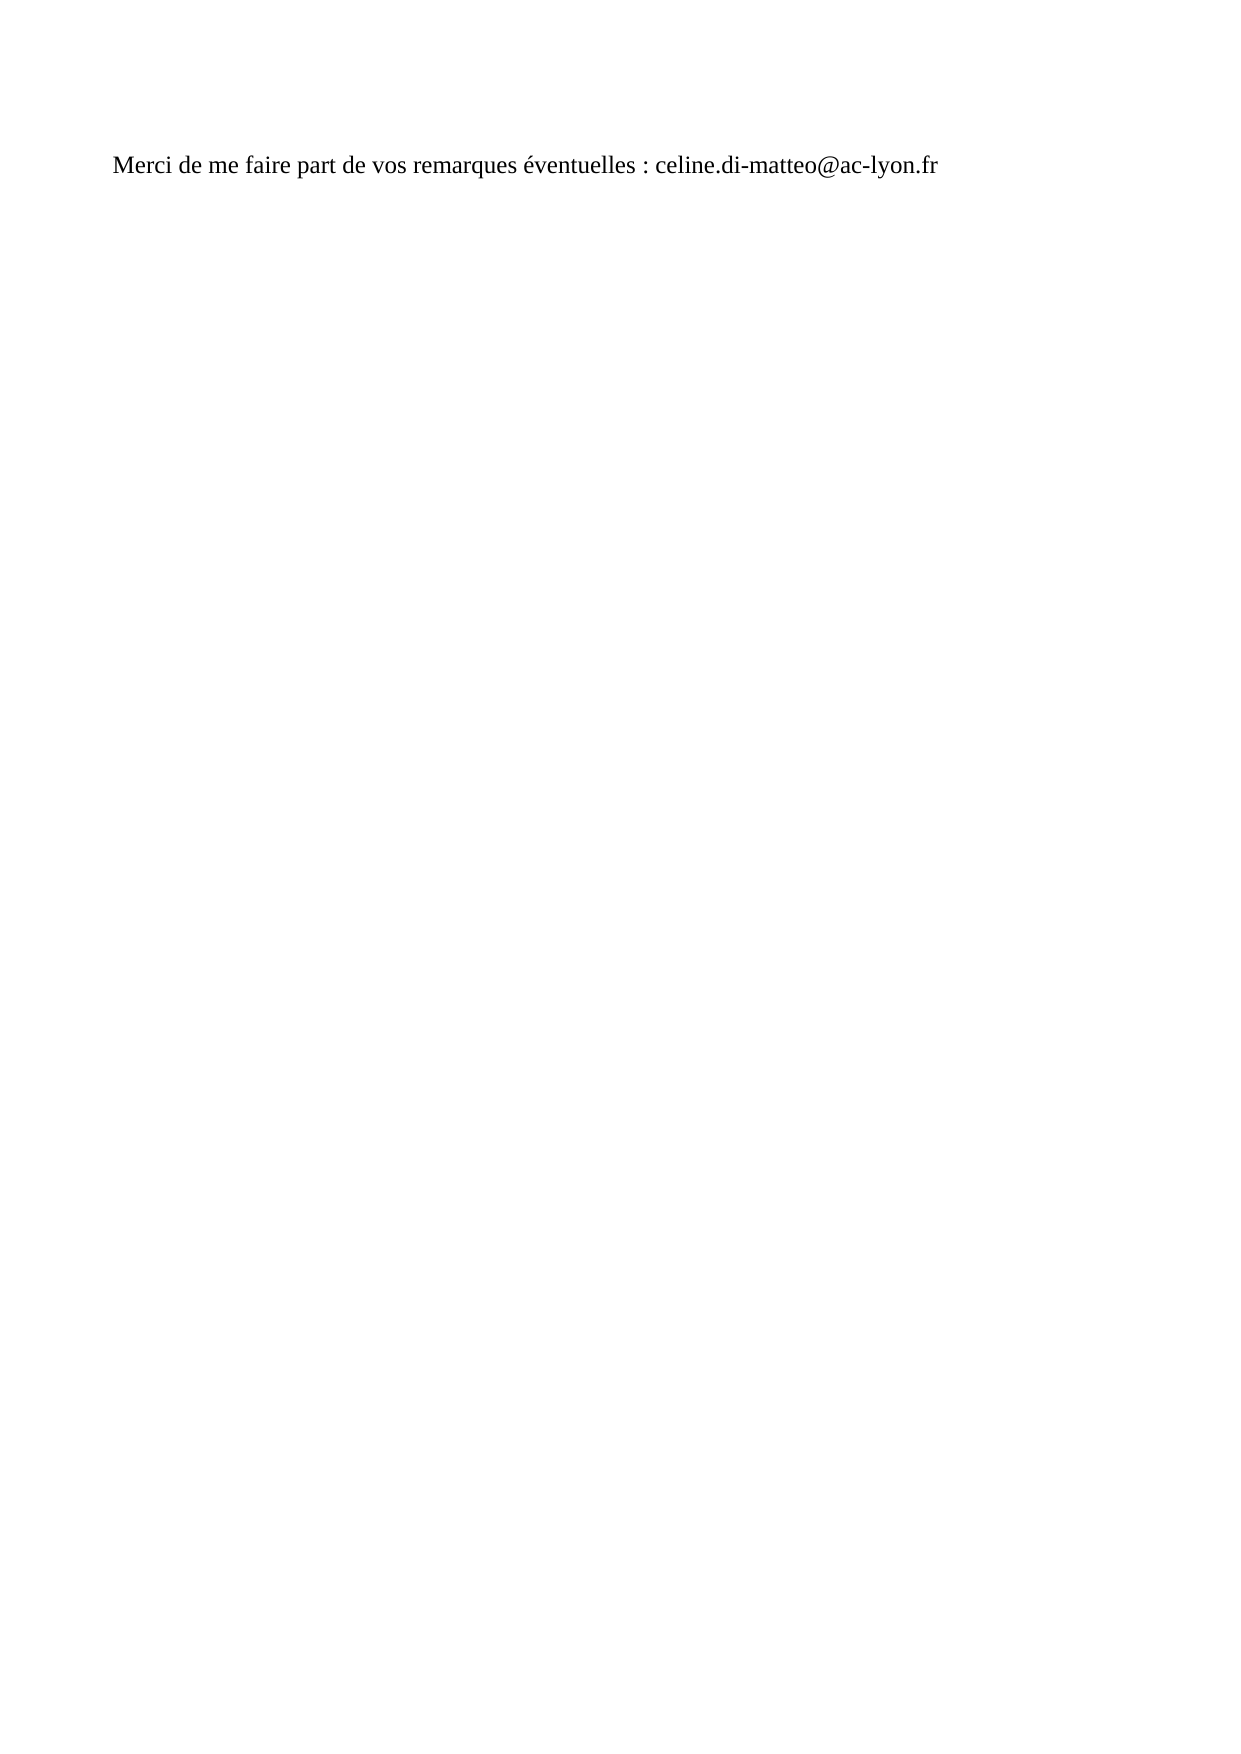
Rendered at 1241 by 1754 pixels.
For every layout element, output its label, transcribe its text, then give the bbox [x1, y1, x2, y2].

text Merci de me faire part de vos remarques éventuelles : celine.di-matteo@ac-lyon.fr [112, 150, 1128, 179]
